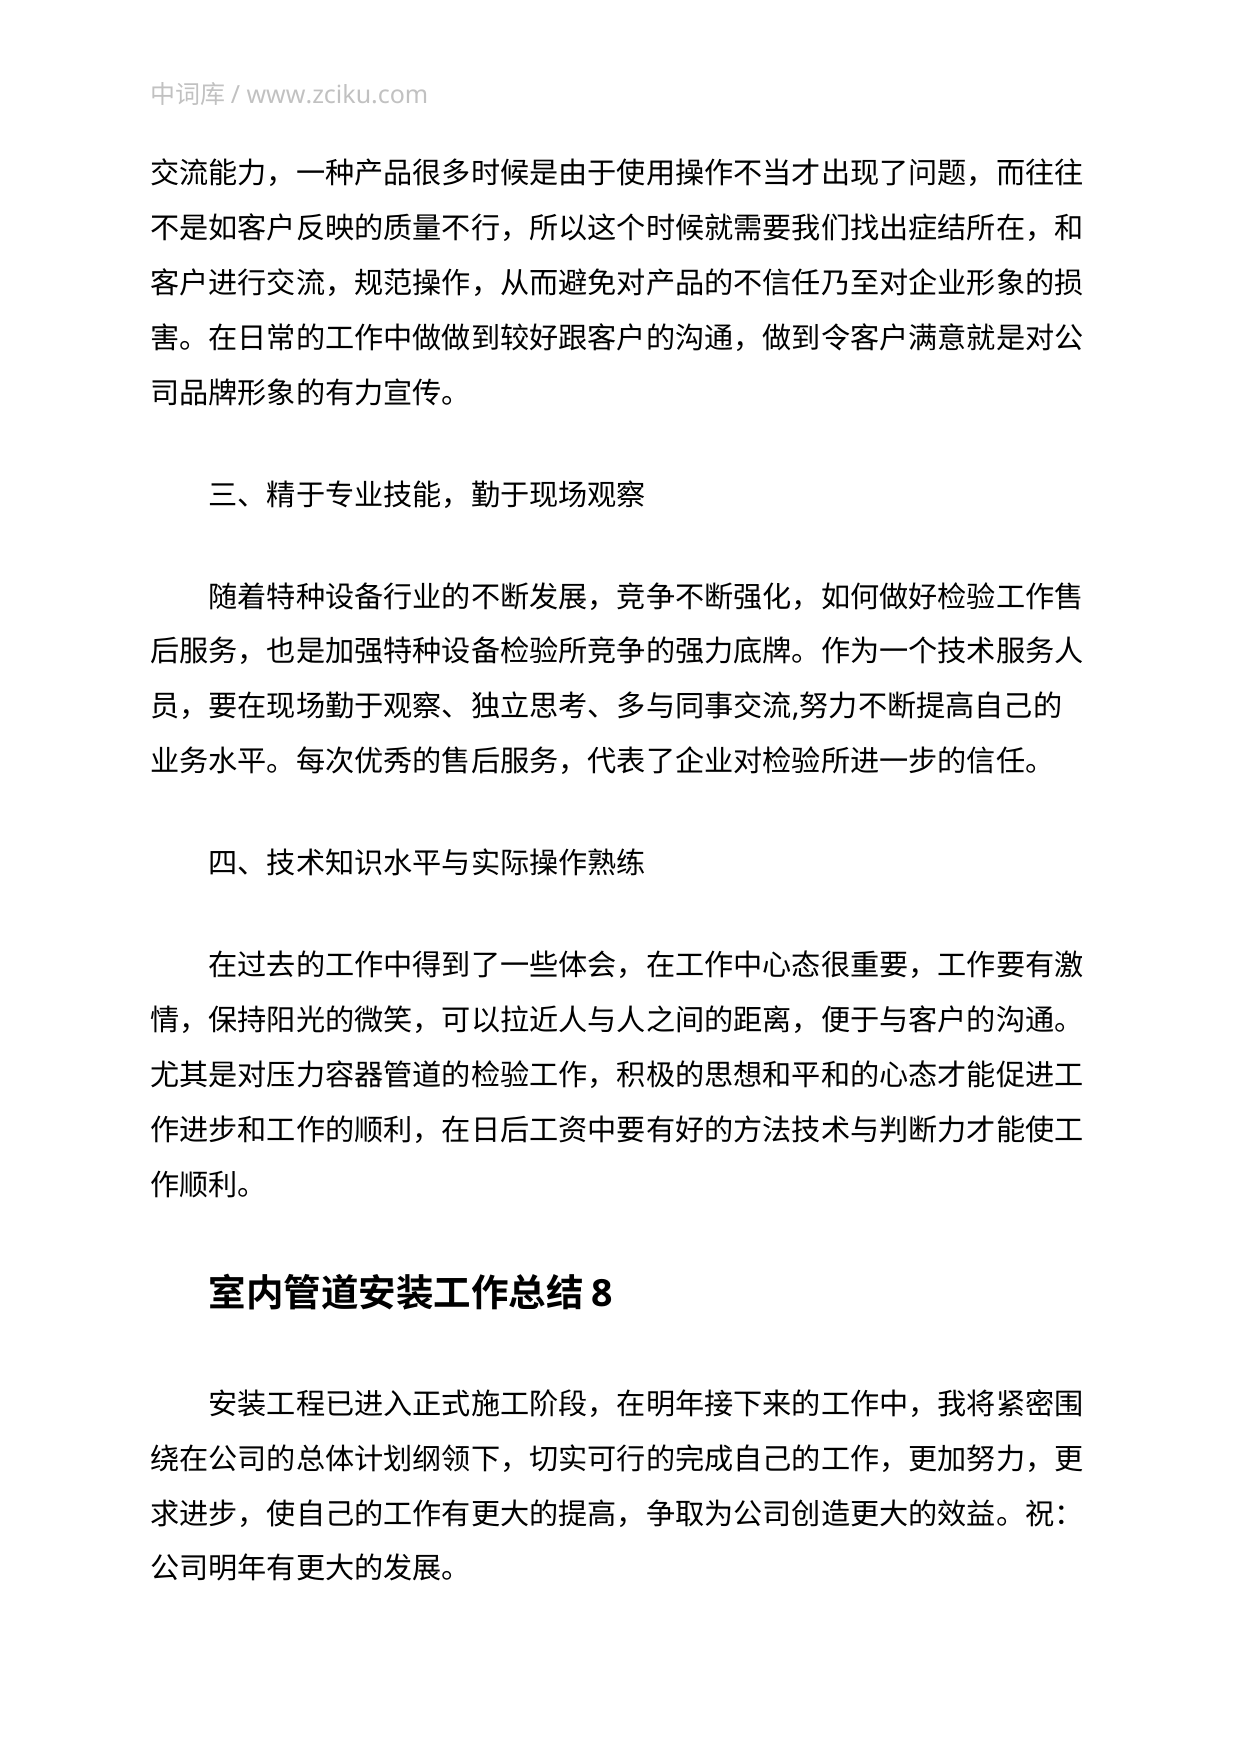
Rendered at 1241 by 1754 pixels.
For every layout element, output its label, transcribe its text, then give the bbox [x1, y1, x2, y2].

text 室内管道安装工作总结8 [150, 1263, 1090, 1317]
text 四、技术知识水平与实际操作熟练 [150, 840, 1090, 882]
text 随着特种设备行业的不断发展，竞争不断强化，如何做好检验工作售后服务，也是加强特种设备检验所竞争的强力底牌。作为一个技术服务人员，要在现场勤于观察、独立思考、多与同事交流,努力不断提高自己的业务水平。每次优秀的售后服务，代表了企业对检验所进一步的信任。 [150, 573, 1090, 780]
text 三、精于专业技能，勤于现场观察 [150, 471, 1090, 514]
text 在过去的工作中得到了一些体会，在工作中心态很重要，工作要有激情，保持阳光的微笑，可以拉近人与人之间的距离，便于与客户的沟通。尤其是对压力容器管道的检验工作，积极的思想和平和的心态才能促进工作进步和工作的顺利，在日后工资中要有好的方法技术与判断力才能使工作顺利。 [150, 941, 1090, 1203]
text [150, 150, 1090, 412]
text 安装工程已进入正式施工阶段，在明年接下来的工作中，我将紧密围绕在公司的总体计划纲领下，切实可行的完成自己的工作，更加努力，更求进步，使自己的工作有更大的提高，争取为公司创造更大的效益。祝：公司明年有更大的发展。 [150, 1380, 1090, 1587]
